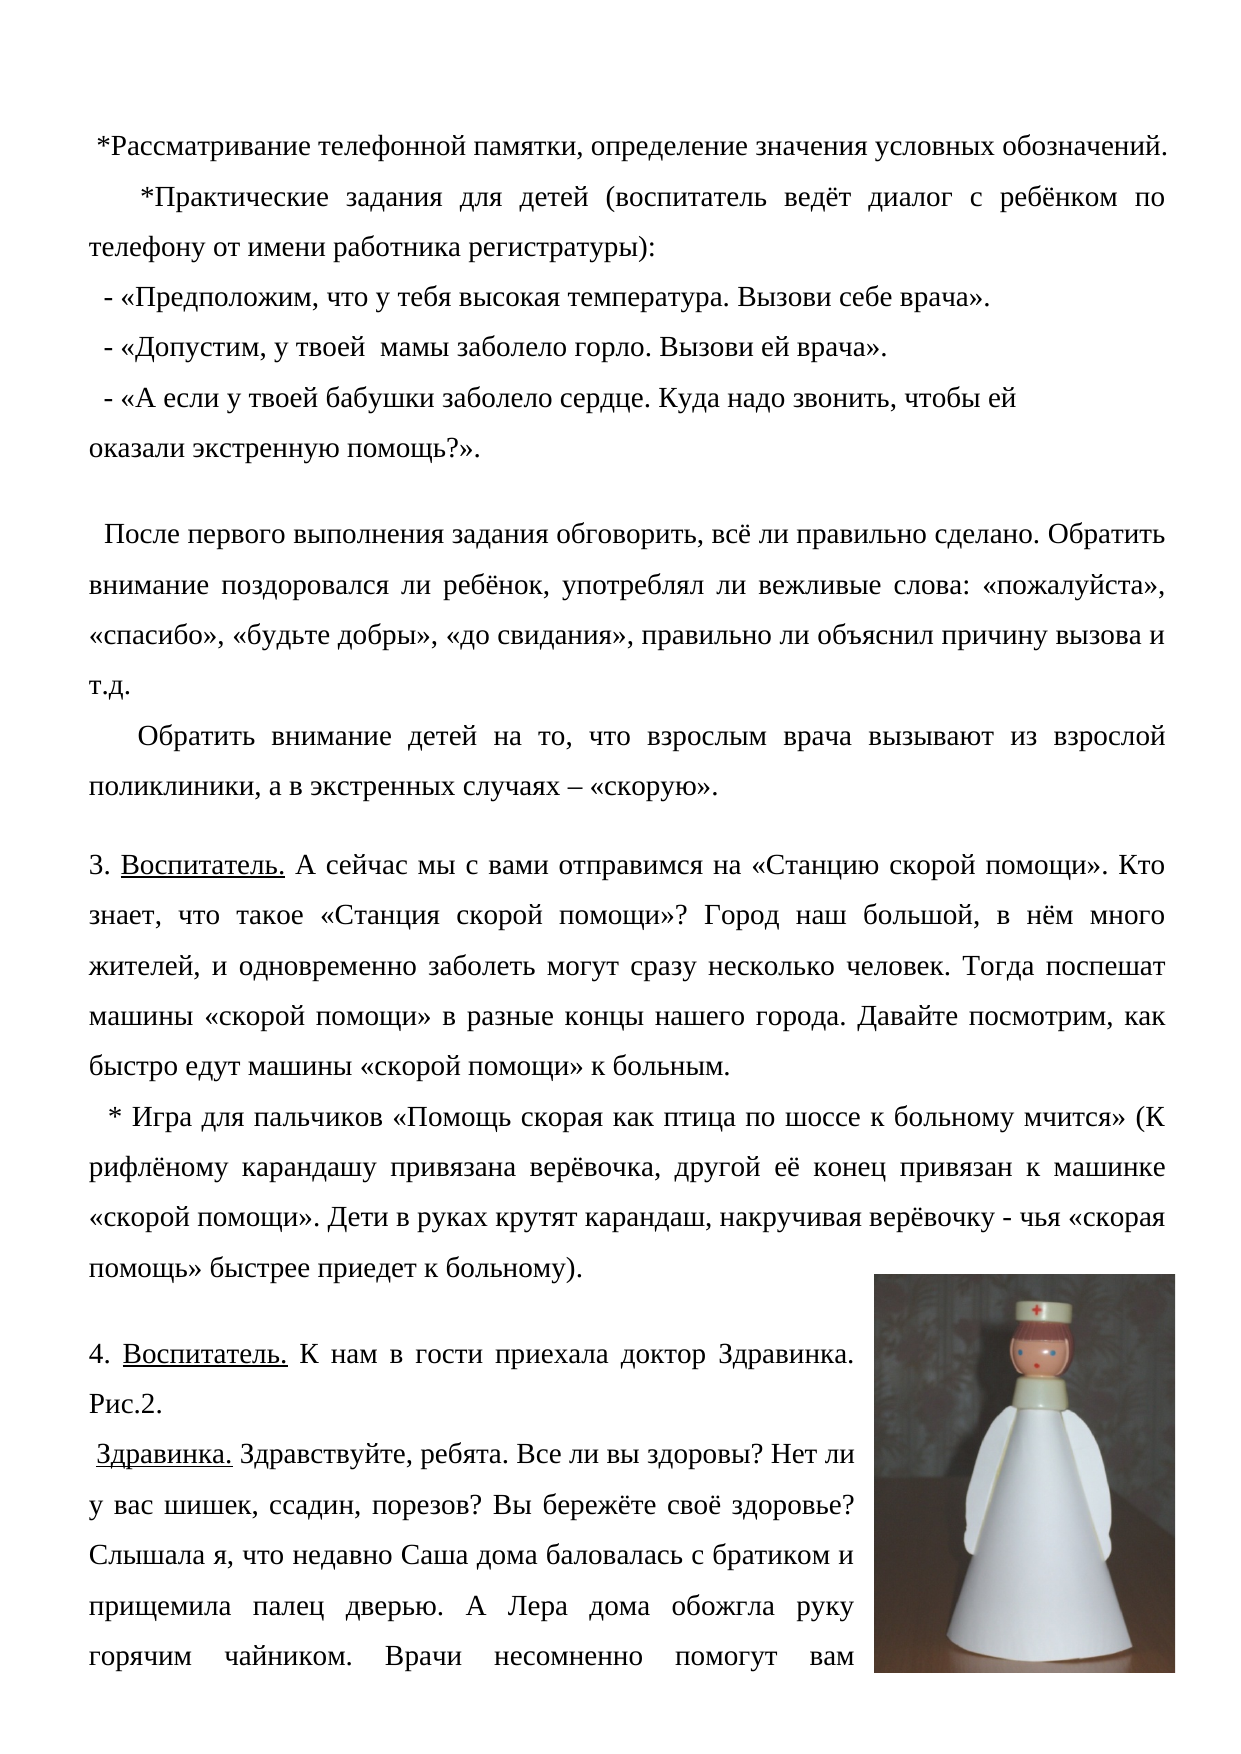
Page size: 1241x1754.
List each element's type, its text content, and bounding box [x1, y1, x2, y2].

text - «Допустим, у твоей мамы заболело горло. Вызови ей врача». [89, 329, 1167, 363]
text *Рассматривание телефонной памятки, определение значения условных обозначений. [89, 128, 1177, 162]
text 3. Воспитатель. А сейчас мы с вами отправимся на «Станцию скорой помощи». Кто знает, что такое «Станция скорой помощи»? Город наш большой, в нём много жителей, и одновременно заболеть могут сразу несколько человек. Тогда поспешат машины «скорой помощи» в разные концы нашего города. Давайте посмотрим, как быстро едут машины «скорой помощи» к больным. [89, 847, 1167, 1082]
text - «Предположим, что у тебя высокая температура. Вызови себе врача». [89, 279, 1167, 313]
text * Игра для пальчиков «Помощь скорая как птица по шоссе к больному мчится» (К рифлёному карандашу привязана верёвочка, другой её конец привязан к машинке «скорой помощи». Дети в руках крутят карандаш, накручивая верёвочку - чья «скорая помощь» быстрее приедет к больному). [89, 1099, 1167, 1283]
text - «А если у твоей бабушки заболело сердце. Куда надо звонить, чтобы ей [89, 380, 1167, 413]
text оказали экстренную помощь?». [89, 430, 1167, 464]
text 4. Воспитатель. К нам в гости приехала доктор Здравинка. Рис.2. [89, 1336, 874, 1420]
text *Практические задания для детей (воспитатель ведёт диалог с ребёнком по телефону от имени работника регистратуры): [89, 179, 1167, 262]
text Обратить внимание детей на то, что взрослым врача вызывают из взрослой поликлиники, а в экстренных случаях – «скорую». [89, 718, 1167, 802]
text После первого выполнения задания обговорить, всё ли правильно сделано. Обратить внимание поздоровался ли ребёнок, употреблял ли вежливые слова: «пожалуйста», «спасибо», «будьте добры», «до свидания», правильно ли объяснил причину вызова и т.д. [89, 517, 1167, 701]
